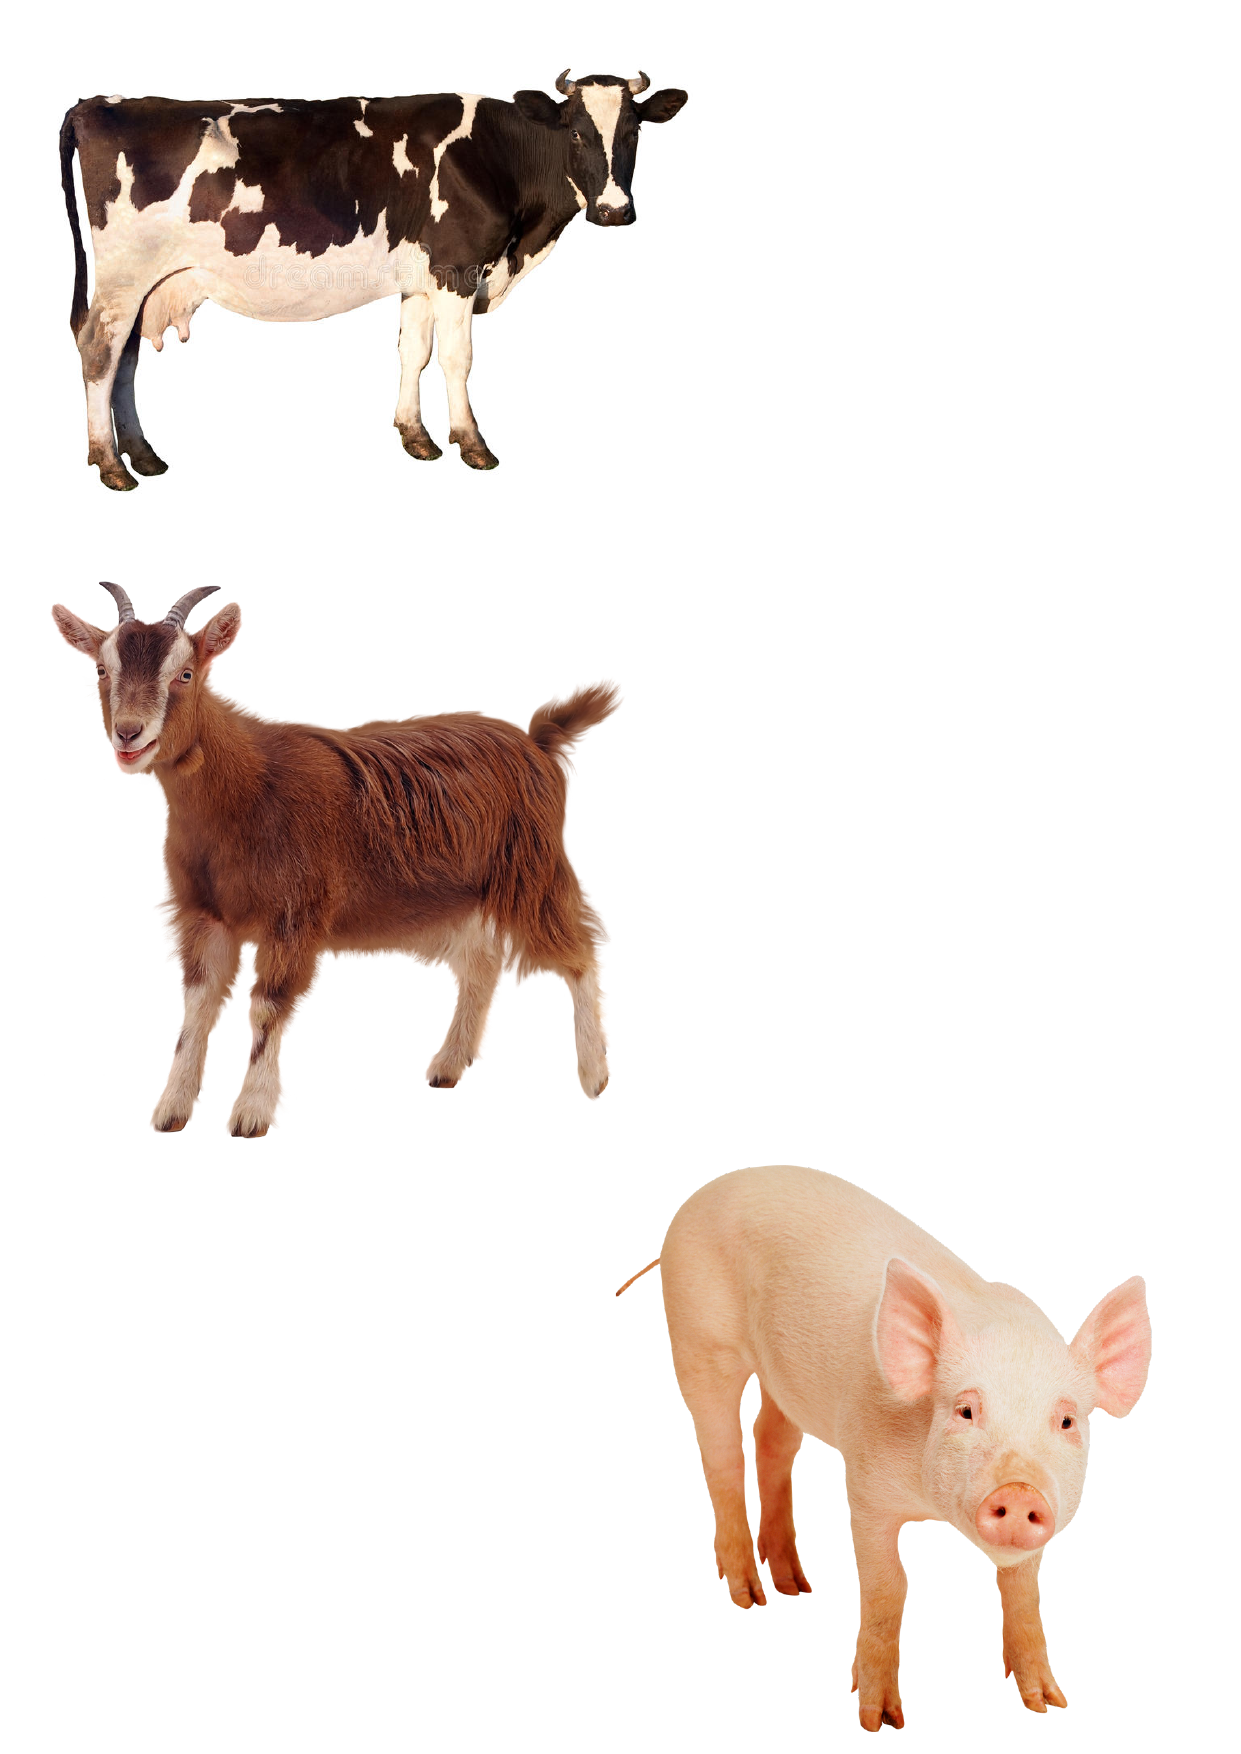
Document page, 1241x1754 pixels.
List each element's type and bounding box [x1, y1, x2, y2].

picture [44, 59, 694, 496]
picture [44, 579, 627, 1141]
picture [615, 1165, 1152, 1732]
